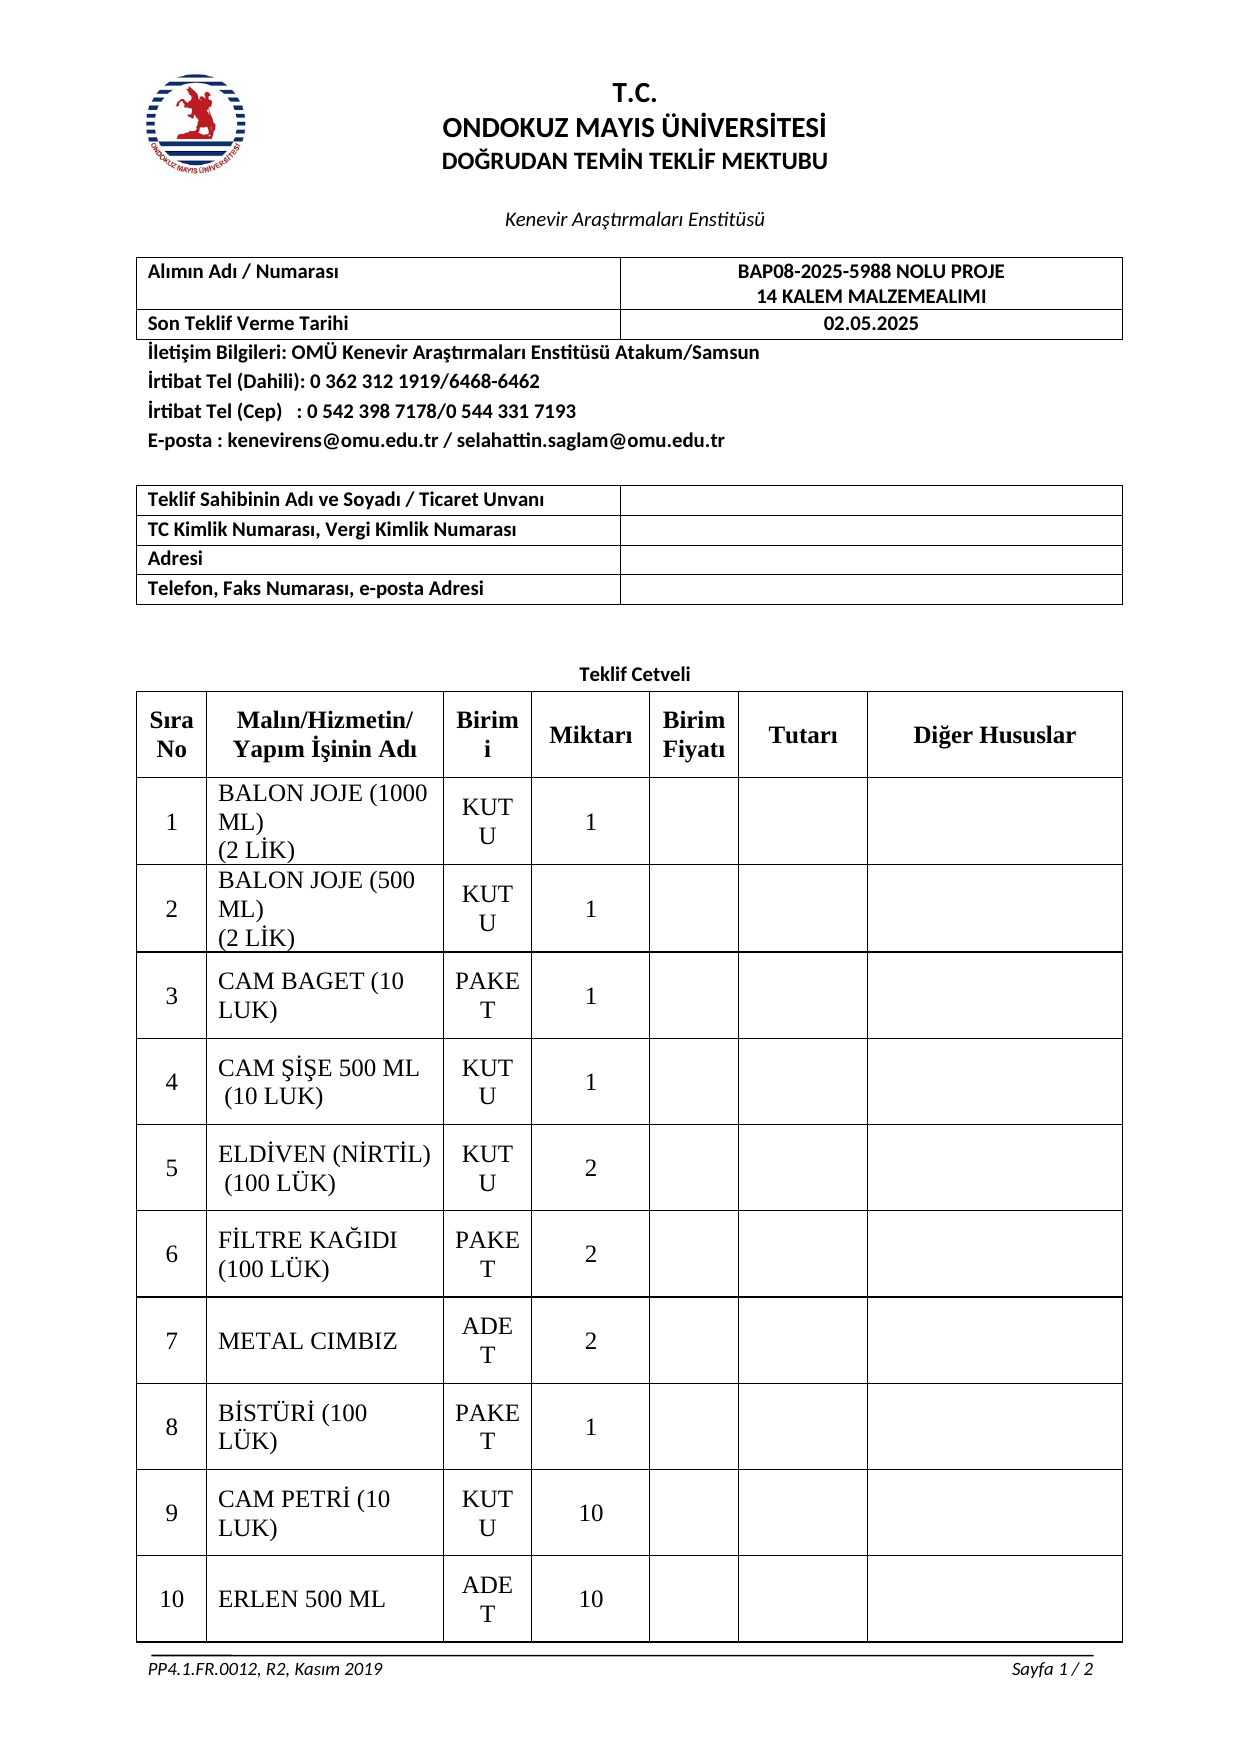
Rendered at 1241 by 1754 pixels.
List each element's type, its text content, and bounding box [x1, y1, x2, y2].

table_header Malın/Hizmetin/Yapım İşinin Adı [207, 692, 443, 777]
table_header Tutarı [739, 692, 867, 777]
table_cell CAM ŞİŞE 500 ML (10 LUK) [207, 1039, 443, 1124]
table_header [621, 486, 1122, 515]
table_cell 10 [532, 1556, 649, 1641]
table_cell 2 [137, 865, 206, 951]
table_cell [650, 953, 738, 1038]
table_cell [650, 1384, 738, 1469]
text Kenevir Araştırmaları Enstitüsü [148, 206, 1122, 232]
table_cell [739, 1211, 867, 1296]
table_cell [739, 1470, 867, 1555]
table_cell 02.05.2025 [621, 310, 1122, 338]
table_cell [868, 865, 1122, 951]
table_cell ERLEN 500 ML [207, 1556, 443, 1641]
table_cell 1 [532, 778, 649, 864]
table_cell [868, 1298, 1122, 1383]
table_cell 1 [532, 1039, 649, 1124]
table_cell [650, 1298, 738, 1383]
table_cell 5 [137, 1125, 206, 1210]
table_cell 2 [532, 1125, 649, 1210]
table_cell METAL CIMBIZ [207, 1298, 443, 1383]
table_cell KUTU [444, 865, 531, 951]
table_header Birim Fiyatı [650, 692, 738, 777]
table_cell [650, 865, 738, 951]
table_cell CAM BAGET (10 LUK) [207, 953, 443, 1038]
table_cell [621, 546, 1122, 574]
table_cell [621, 575, 1122, 604]
table_cell [650, 1125, 738, 1210]
table_cell 8 [137, 1384, 206, 1469]
table_cell KUTU [444, 778, 531, 864]
table_cell 4 [137, 1039, 206, 1124]
table_cell [650, 1470, 738, 1555]
table_header Birimi [444, 692, 531, 777]
table_cell [650, 1211, 738, 1296]
table_cell [739, 1125, 867, 1210]
table_cell Adresi [137, 546, 620, 574]
table_cell [621, 516, 1122, 544]
table_cell Telefon, Faks Numarası, e-posta Adresi [137, 575, 620, 604]
table_cell BİSTÜRİ (100 LÜK) [207, 1384, 443, 1469]
table_cell BALON JOJE (1000 ML) (2 LİK) [207, 778, 443, 864]
table_cell [868, 953, 1122, 1038]
table_cell 6 [137, 1211, 206, 1296]
text E-posta : kenevirens@omu.edu.tr / selahattin.saglam@omu.edu.tr [148, 427, 1122, 452]
table_cell FİLTRE KAĞIDI (100 LÜK) [207, 1211, 443, 1296]
table_cell PAKET [444, 1384, 531, 1469]
table_cell [739, 1556, 867, 1641]
table_cell KUTU [444, 1039, 531, 1124]
table_header Alımın Adı / Numarası [137, 258, 620, 309]
table_cell ADET [444, 1298, 531, 1383]
table_header Miktarı [532, 692, 649, 777]
table_cell [650, 1556, 738, 1641]
table_cell [739, 953, 867, 1038]
table_header Sıra No [137, 692, 206, 777]
table_cell [739, 865, 867, 951]
table_cell ELDİVEN (NİRTİL) (100 LÜK) [207, 1125, 443, 1210]
table_cell 2 [532, 1211, 649, 1296]
picture [140, 68, 251, 179]
table_cell 9 [137, 1470, 206, 1555]
table_cell [868, 1125, 1122, 1210]
table_cell [868, 1039, 1122, 1124]
table_header Teklif Sahibinin Adı ve Soyadı / Ticaret Unvanı [137, 486, 620, 515]
text Teklif Cetveli [148, 661, 1122, 687]
table_header BAP08-2025-5988 NOLU PROJE 14 KALEM MALZEMEALIMI [621, 258, 1122, 309]
text İrtibat Tel (Dahili): 0 362 312 1919/6468-6462 [148, 369, 1122, 394]
table_cell [868, 1211, 1122, 1296]
table_cell KUTU [444, 1470, 531, 1555]
table_cell 10 [137, 1556, 206, 1641]
table_cell CAM PETRİ (10 LUK) [207, 1470, 443, 1555]
table_cell 1 [532, 953, 649, 1038]
table_cell [868, 778, 1122, 864]
table_cell 3 [137, 953, 206, 1038]
table_cell [650, 1039, 738, 1124]
text İrtibat Tel (Cep) : 0 542 398 7178/0 544 331 7193 [148, 398, 1122, 423]
table_cell BALON JOJE (500 ML) (2 LİK) [207, 865, 443, 951]
table_cell [739, 1298, 867, 1383]
table_cell 1 [532, 865, 649, 951]
table_cell PAKET [444, 1211, 531, 1296]
table_cell 2 [532, 1298, 649, 1383]
text İletişim Bilgileri: OMÜ Kenevir Araştırmaları Enstitüsü Atakum/Samsun [148, 340, 1122, 365]
table_cell TC Kimlik Numarası, Vergi Kimlik Numarası [137, 516, 620, 544]
table_cell [868, 1556, 1122, 1641]
table_cell [650, 778, 738, 864]
table_cell KUTU [444, 1125, 531, 1210]
table_header Diğer Hususlar [868, 692, 1122, 777]
table_cell 1 [532, 1384, 649, 1469]
table_cell [739, 1384, 867, 1469]
table_cell 7 [137, 1298, 206, 1383]
table_cell [868, 1384, 1122, 1469]
table_cell Son Teklif Verme Tarihi [137, 310, 620, 338]
table_cell [868, 1470, 1122, 1555]
table_cell [739, 778, 867, 864]
table_cell 10 [532, 1470, 649, 1555]
table_cell ADET [444, 1556, 531, 1641]
table_cell [739, 1039, 867, 1124]
table_cell 1 [137, 778, 206, 864]
table_cell PAKET [444, 953, 531, 1038]
